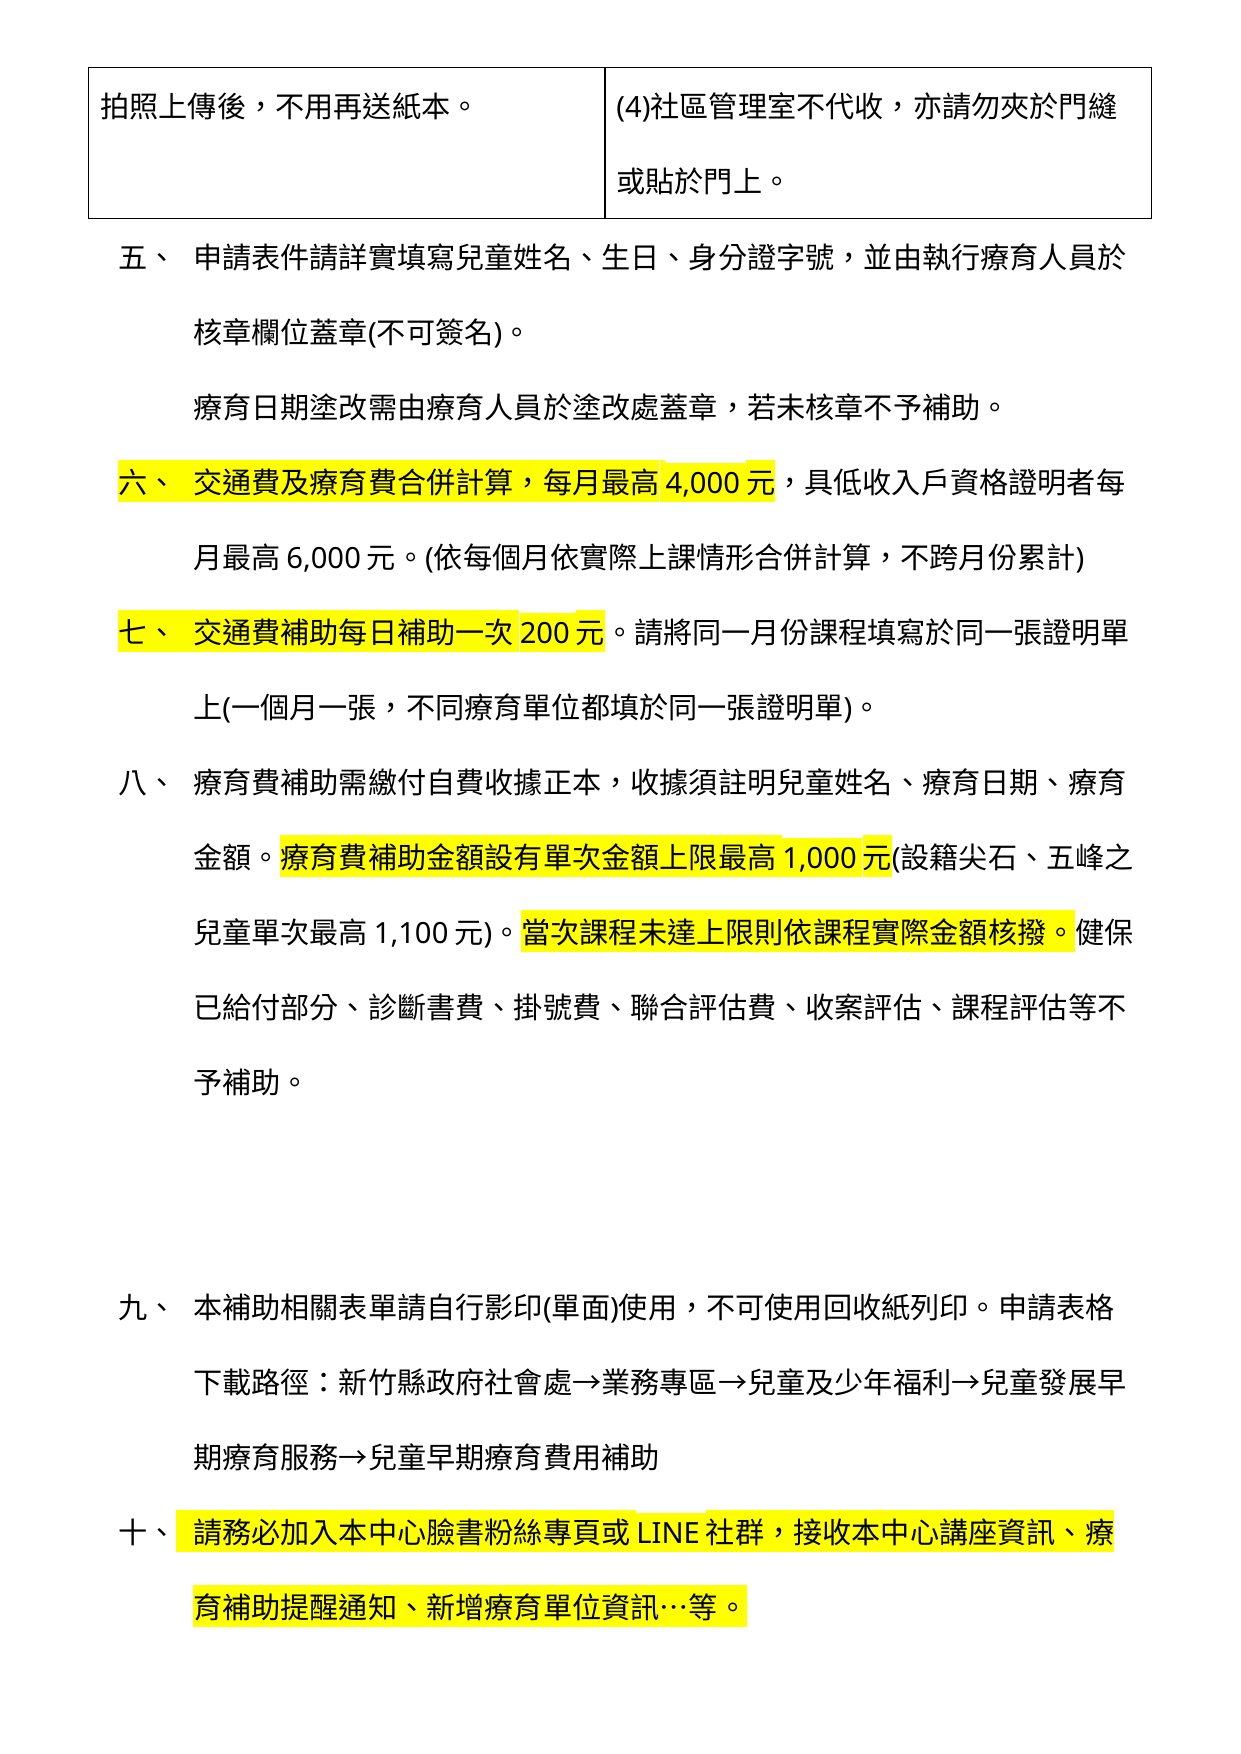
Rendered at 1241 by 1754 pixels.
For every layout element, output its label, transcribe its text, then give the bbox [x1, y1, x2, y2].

list 療育日期塗改需由療育人員於塗改處蓋章，若未核章不予補助。 [193, 369, 1137, 444]
list 交通費及療育費合併計算，每月最高4,000元，具低收入戶資格證明者每月最高6,000元。(依每個月依實際上課情形合併計算，不跨月份累計) [118, 444, 1137, 594]
list 請務必加入本中心臉書粉絲專頁或LINE社群，接收本中心講座資訊、療育補助提醒通知、新增療育單位資訊…等。 [118, 1494, 1137, 1644]
list 交通費補助每日補助一次200元。請將同一月份課程填寫於同一張證明單上(一個月一張，不同療育單位都填於同一張證明單)。 [118, 594, 1137, 744]
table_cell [606, 68, 1151, 218]
list 療育費補助需繳付自費收據正本，收據須註明兒童姓名、療育日期、療育金額。療育費補助金額設有單次金額上限最高1,000元(設籍尖石、五峰之兒童單次最高1,100元)。當次課程未達上限則依課程實際金額核撥。健保已給付部分、診斷書費、掛號費、聯合評估費、收案評估、課程評估等不予補助。 [118, 744, 1137, 1119]
list 本補助相關表單請自行影印(單面)使用，不可使用回收紙列印。申請表格下載路徑：新竹縣政府社會處→業務專區→兒童及少年福利→兒童發展早期療育服務→兒童早期療育費用補助 [118, 1269, 1137, 1494]
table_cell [89, 68, 604, 218]
list 申請表件請詳實填寫兒童姓名、生日、身分證字號，並由執行療育人員於核章欄位蓋章(不可簽名)。 [118, 219, 1137, 369]
